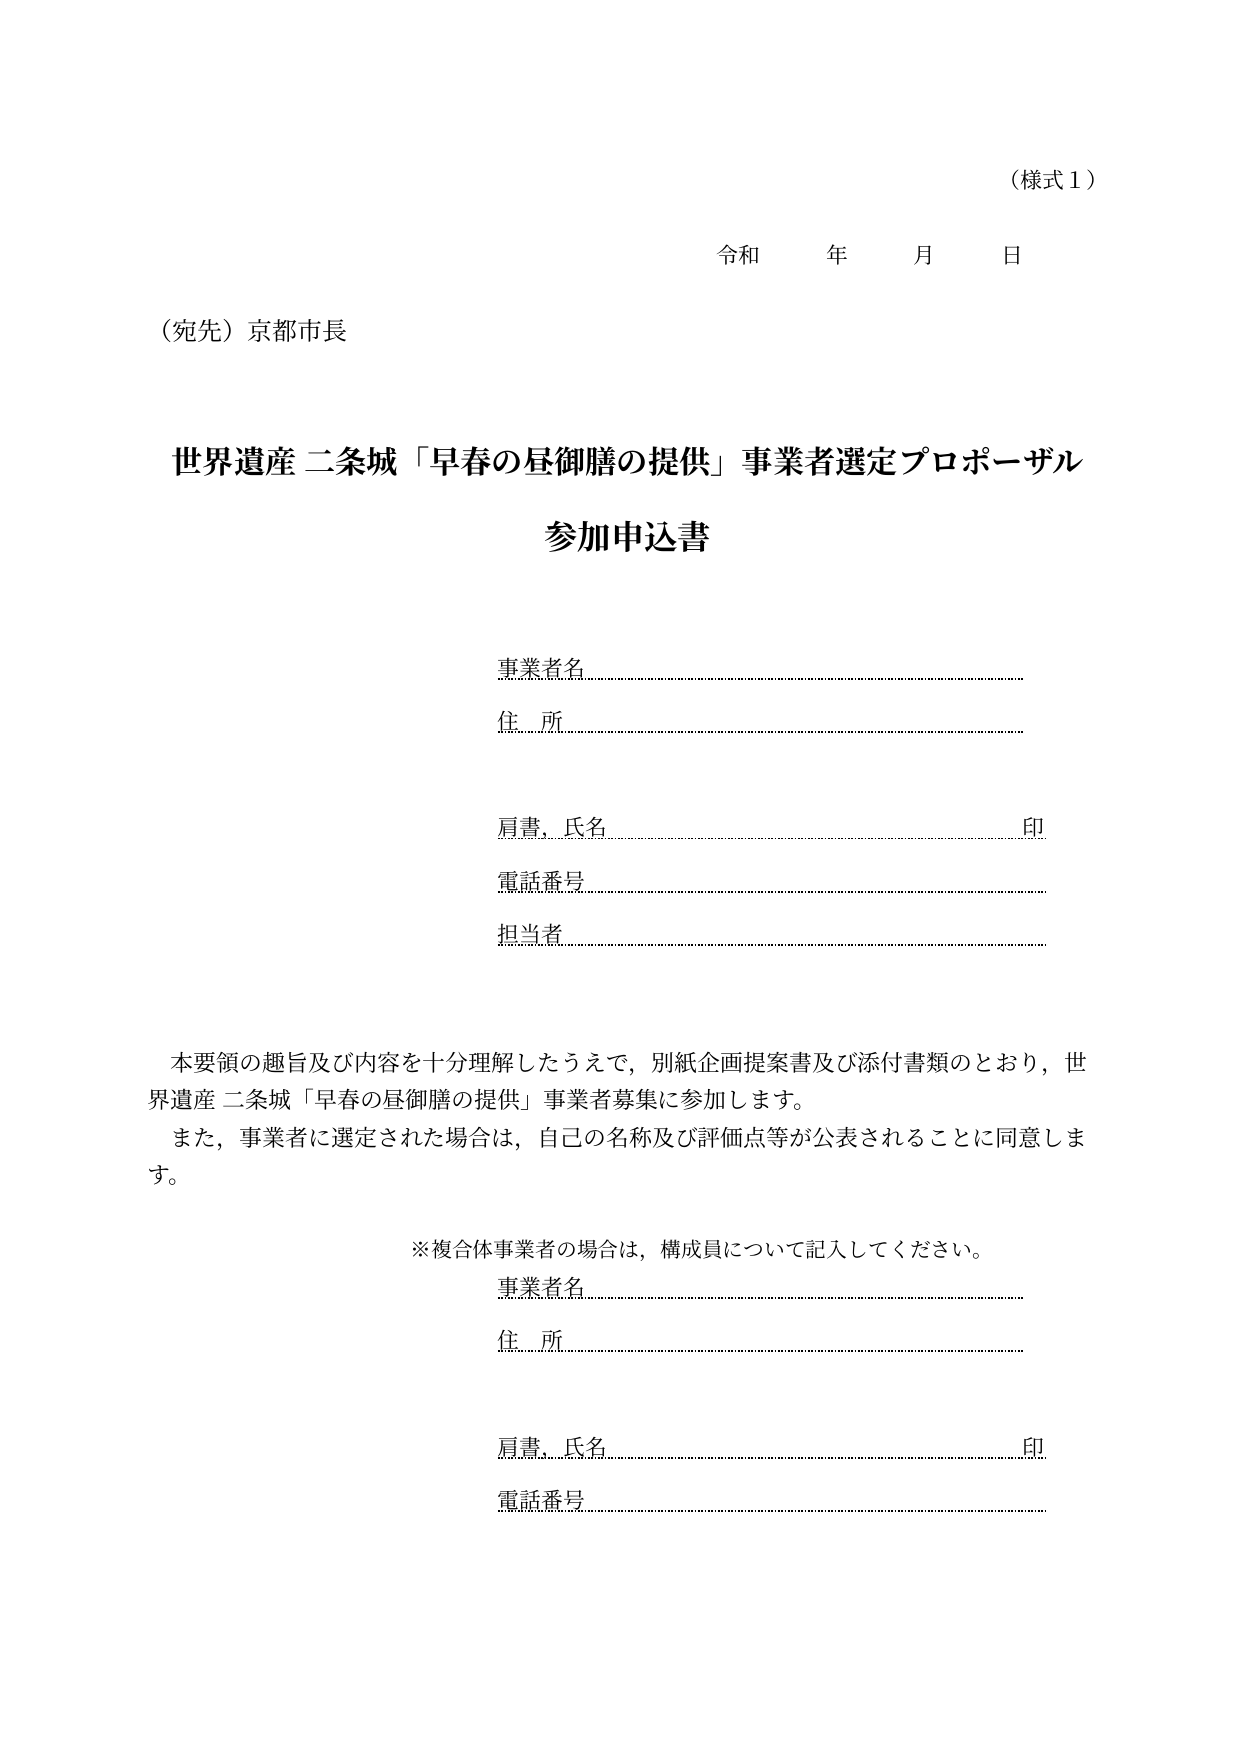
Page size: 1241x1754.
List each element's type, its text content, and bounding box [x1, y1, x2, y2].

text 住 所 [148, 1321, 1107, 1358]
text 担当者 [148, 914, 1107, 952]
text 令和 年 月 日 [148, 235, 1107, 273]
text 肩書，氏名 印 [148, 1427, 1107, 1464]
text 世界遺産 二条城「早春の昼御膳の提供」事業者選定プロポーザル [148, 423, 1107, 498]
text 事業者名 [148, 648, 1107, 685]
text （様式１） [148, 160, 1107, 198]
text 電話番号 [148, 1480, 1107, 1518]
text ※複合体事業者の場合は，構成員について記入してください。 [148, 1230, 1107, 1267]
text 参加申込書 [148, 498, 1107, 573]
text 肩書，氏名 印 [148, 808, 1107, 845]
text 電話番号 [148, 861, 1107, 898]
text 本要領の趣旨及び内容を十分理解したうえで，別紙企画提案書及び添付書類のとおり，世界遺産 二条城「早春の昼御膳の提供」事業者募集に参加します。 [148, 1042, 1107, 1117]
text また，事業者に選定された場合は，自己の名称及び評価点等が公表されることに同意します。 [148, 1117, 1107, 1192]
text 住 所 [148, 701, 1107, 739]
text 事業者名 [148, 1267, 1107, 1305]
text （宛先）京都市長 [148, 310, 1107, 348]
